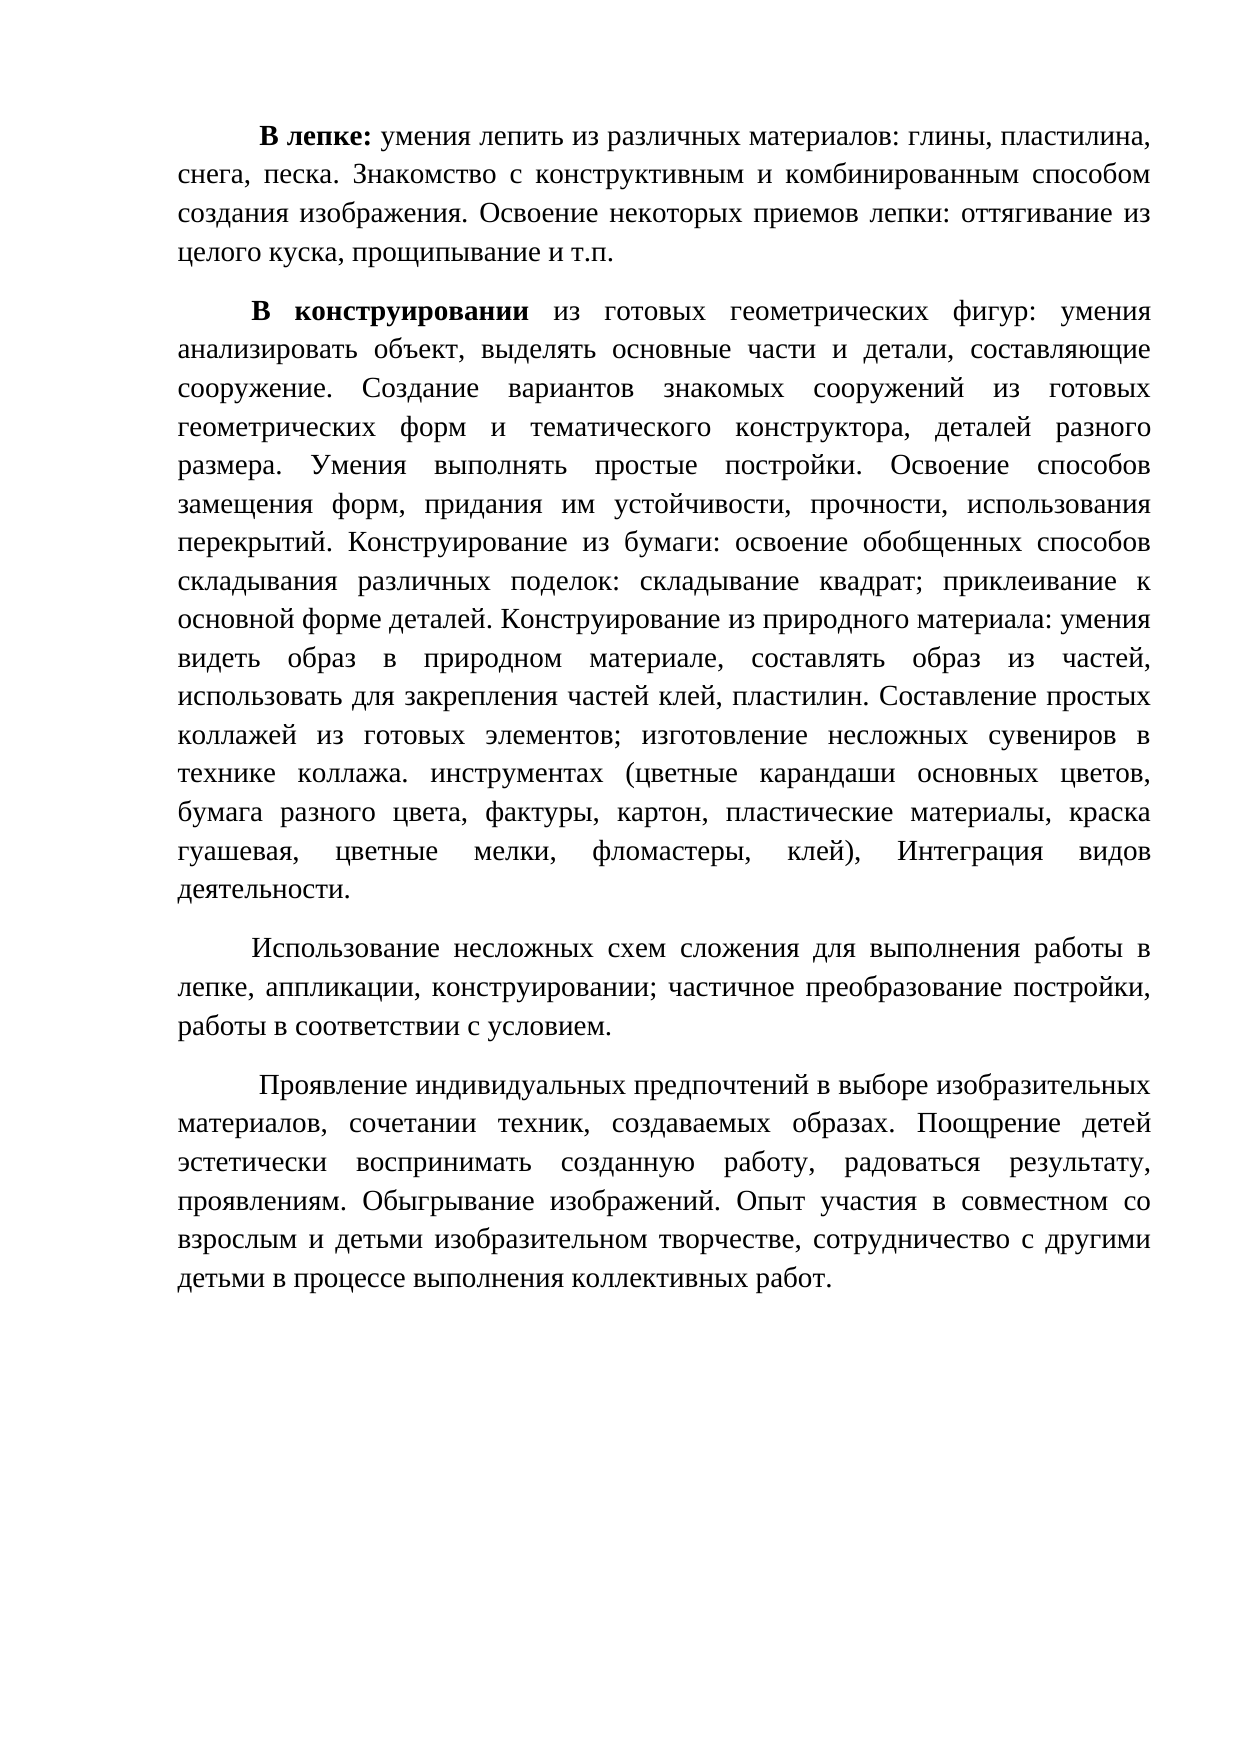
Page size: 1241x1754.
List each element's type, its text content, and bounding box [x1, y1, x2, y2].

text В конструировании из готовых геометрических фигур: умения анализировать объект, выделять основные части и детали, составляющие сооружение. Создание вариантов знакомых сооружений из готовых геометрических форм и тематического конструктора, деталей разного размера. Умения выполнять простые постройки. Освоение способов замещения форм, придания им устойчивости, прочности, использования перекрытий. Конструирование из бумаги: освоение обобщенных способов складывания различных поделок: складывание квадрат; приклеивание к основной форме деталей. Конструирование из природного материала: умения видеть образ в природном материале, составлять образ из частей, использовать для закрепления частей клей, пластилин. Составление простых коллажей из готовых элементов; изготовление несложных сувениров в технике коллажа. инструментах (цветные карандаши основных цветов, бумага разного цвета, фактуры, картон, пластические материалы, краска гуашевая, цветные мелки, фломастеры, клей), Интеграция видов деятельности. [177, 293, 1152, 905]
text Проявление индивидуальных предпочтений в выборе изобразительных материалов, сочетании техник, создаваемых образах. Поощрение детей эстетически воспринимать созданную работу, радоваться результату, проявлениям. Обыгрывание изображений. Опыт участия в совместном со взрослым и детьми изобразительном творчестве, сотрудничество с другими детьми в процессе выполнения коллективных работ. [177, 1067, 1152, 1293]
text Использование несложных схем сложения для выполнения работы в лепке, аппликации, конструировании; частичное преобразование постройки, работы в соответствии с условием. [177, 931, 1152, 1041]
text В лепке: умения лепить из различных материалов: глины, пластилина, снега, песка. Знакомство с конструктивным и комбинированным способом создания изображения. Освоение некоторых приемов лепки: оттягивание из целого куска, прощипывание и т.п. [177, 118, 1152, 267]
